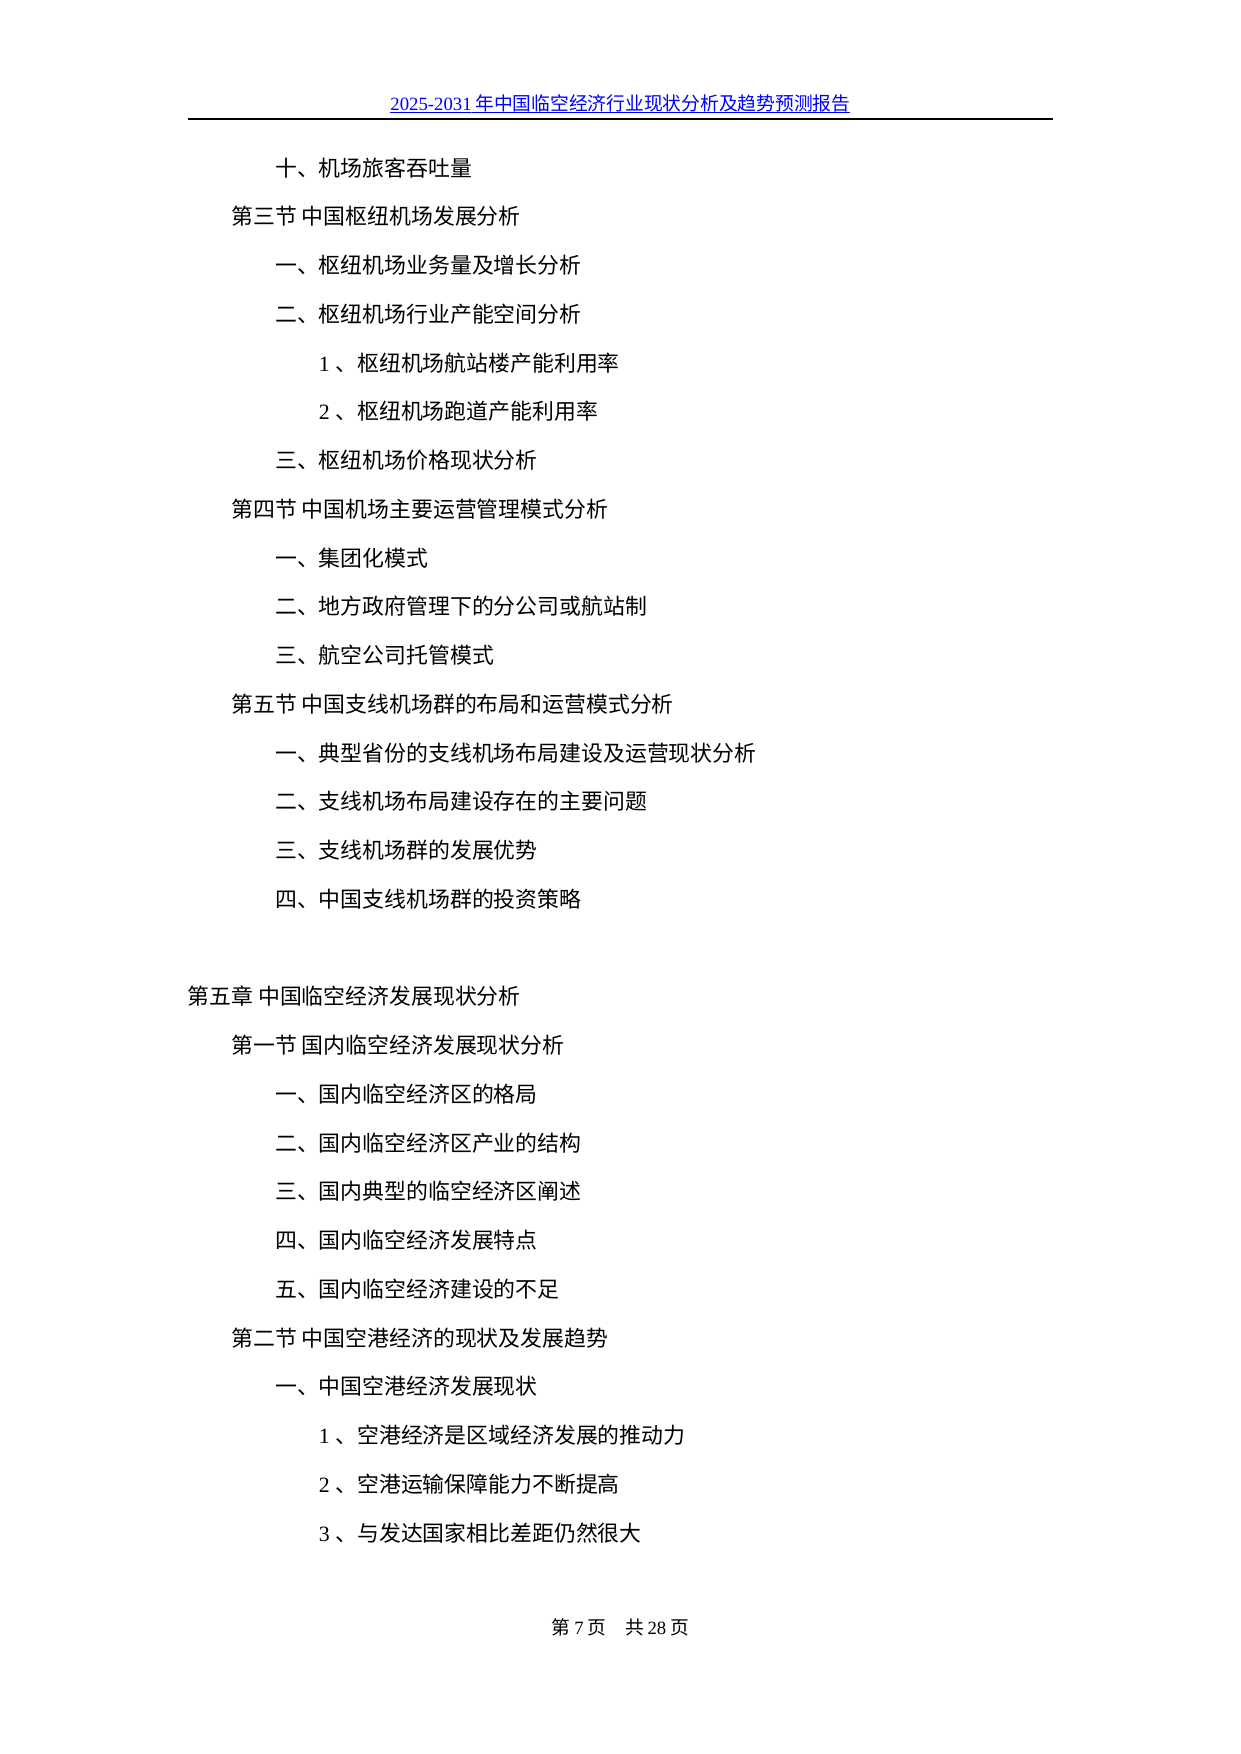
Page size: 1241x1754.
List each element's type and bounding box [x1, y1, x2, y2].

text [187, 150, 1053, 1548]
